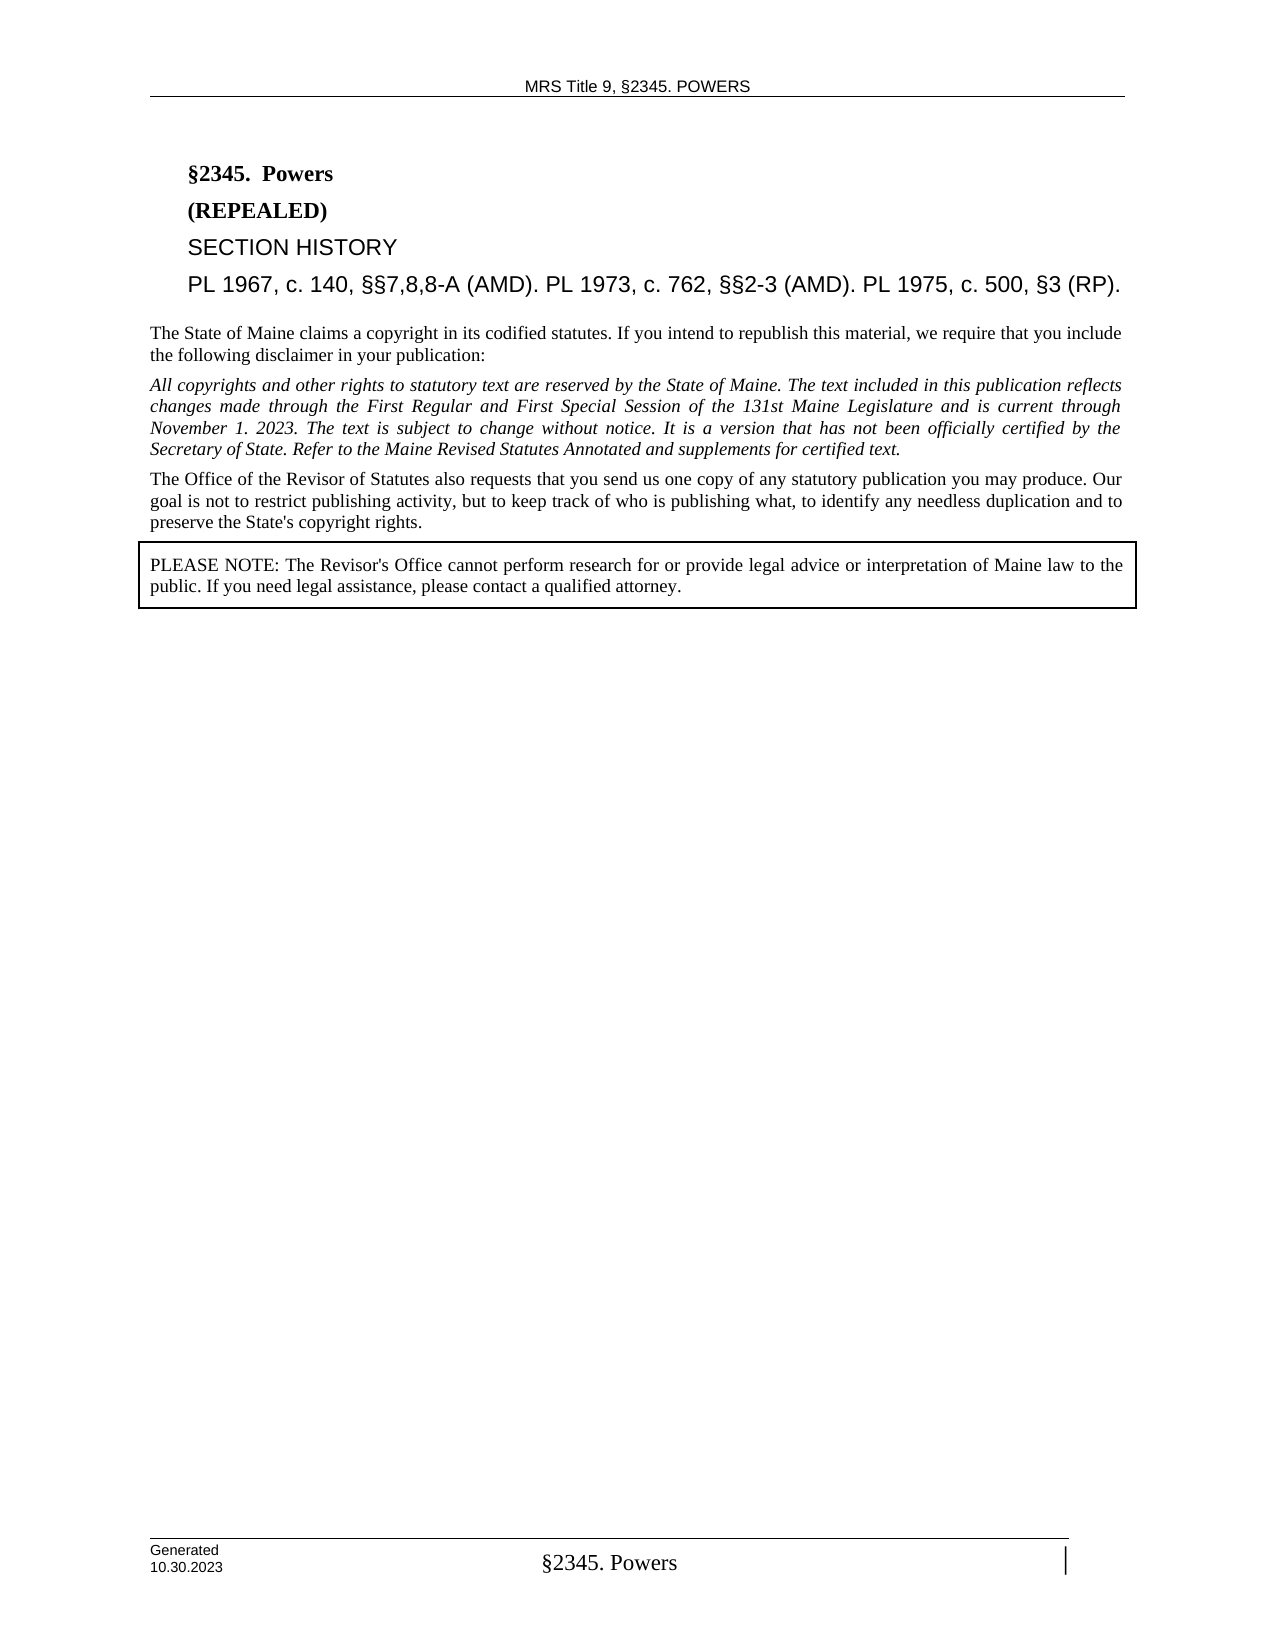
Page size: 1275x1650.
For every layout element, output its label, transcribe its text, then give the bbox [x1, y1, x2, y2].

text §2345. Powers [187, 160, 1125, 187]
text The State of Maine claims a copyright in its codified statutes. If you intend to republish this material, we require that you include the following disclaimer in your publication: [150, 322, 1125, 365]
text All copyrights and other rights to statutory text are reserved by the State of Maine. The text included in this publication reflects changes made through the First Regular and First Special Session of the 131st Maine Legislature and is current through November 1. 2023 . The text is subject to change without notice. It is a version that has not been officially certified by the Secretary of State. Refer to the Maine Revised Statutes Annotated and supplements for certified text. [150, 373, 1125, 460]
text The Office of the Revisor of Statutes also requests that you send us one copy of any statutory publication you may produce. Our goal is not to restrict publishing activity, but to keep track of who is publishing what, to identify any needless duplication and to preserve the State's copyright rights. [150, 468, 1125, 533]
text PLEASE NOTE: The Revisor's Office cannot perform research for or provide legal advice or interpretation of Maine law to the public. If you need legal assistance, please contact a qualified attorney. [140, 543, 1135, 607]
text (REPEALED) [187, 197, 1125, 223]
text SECTION HISTORY [187, 234, 1125, 260]
text PL 1967, c. 140, §§7,8,8-A (AMD). PL 1973, c. 762, §§2-3 (AMD). PL 1975, c. 500, §3 (RP). [187, 271, 1125, 297]
